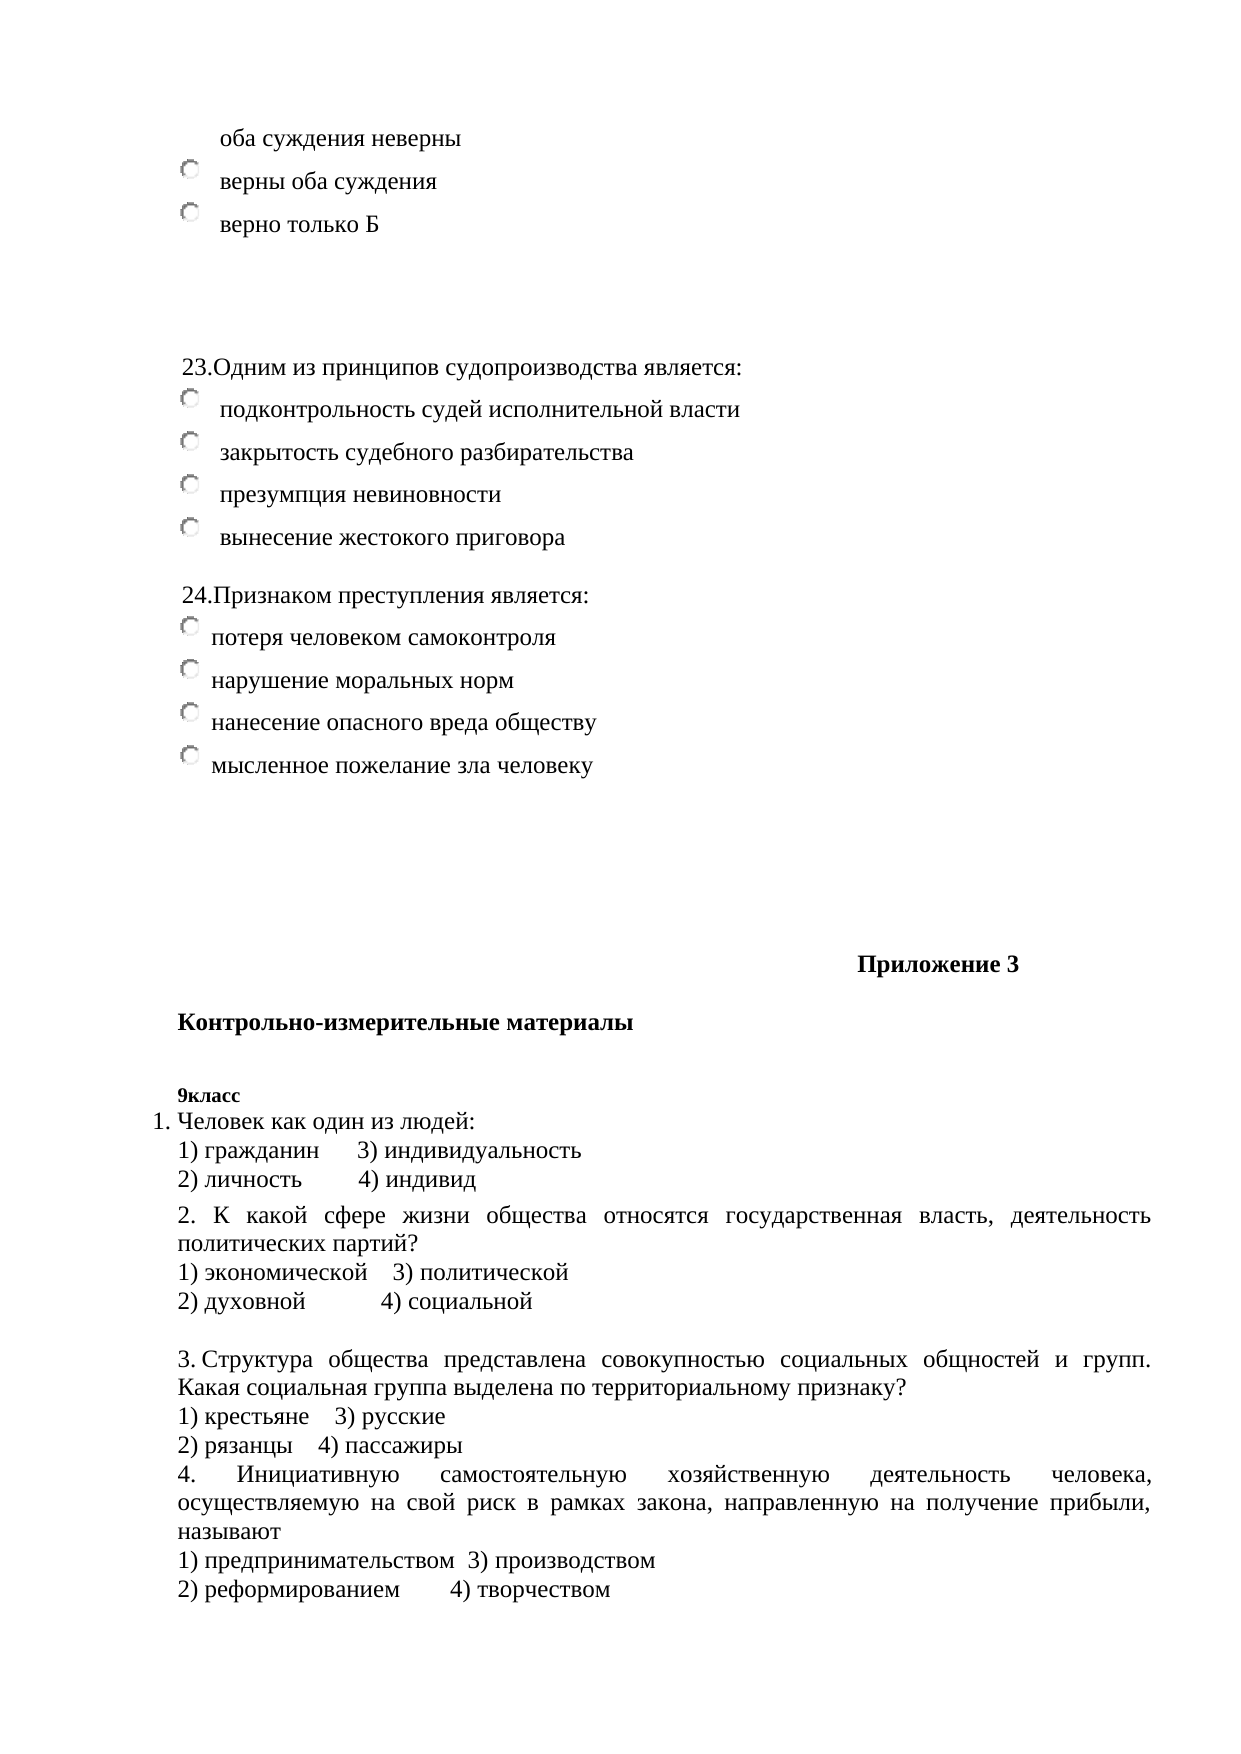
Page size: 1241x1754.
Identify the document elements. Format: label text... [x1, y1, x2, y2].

list Структура общества представлена совокупностью социальных общностей и групп. Какая социальная группа выделена по территориальному признаку? [177, 1344, 1152, 1401]
text 1) предпринимательством 3) производством [177, 1545, 1207, 1574]
text 24.Признаком преступления является: потеря человеком самоконтроля нарушение моральных норм нанесение опасного вреда обществу мысленное пожелание зла человеку [182, 580, 605, 779]
text 2) рязанцы 4) пассажиры [177, 1430, 1207, 1459]
text 1) гражданин 3) индивидуальность [177, 1135, 1207, 1164]
text оба суждения неверны верны оба суждения верно только Б [219, 123, 463, 238]
list К какой сфере жизни общества относятся государственная власть, деятельность политических партий? [177, 1200, 1152, 1257]
text Приложение 3 [219, 950, 1207, 978]
list Человек как один из людей: [152, 1107, 1207, 1135]
text 2) личность 4) индивид [177, 1164, 1207, 1193]
picture [180, 517, 200, 537]
text 1) экономической 3) политической [177, 1257, 1207, 1286]
picture [180, 159, 200, 179]
subtitle Контрольно-измерительные материалы [177, 1007, 1207, 1036]
text 1) крестьяне 3) русские [177, 1401, 1207, 1430]
text 9класс [177, 1083, 1207, 1107]
picture [180, 202, 200, 222]
text 2) духовной 4) социальной [177, 1286, 1207, 1315]
list Инициативную самостоятельную хозяйственную деятельность человека, осуществляемую на свой риск в рамках закона, направленную на получение прибыли, называют [177, 1459, 1152, 1545]
list 23.Одним из принципов судопроизводства является: подконтрольность судей исполнительной власти закрытость судебного разбирательства презумпция невиновности [182, 352, 745, 508]
text 2) реформированием 4) творчеством [177, 1574, 1207, 1602]
text вынесение жестокого приговора [219, 522, 1207, 551]
